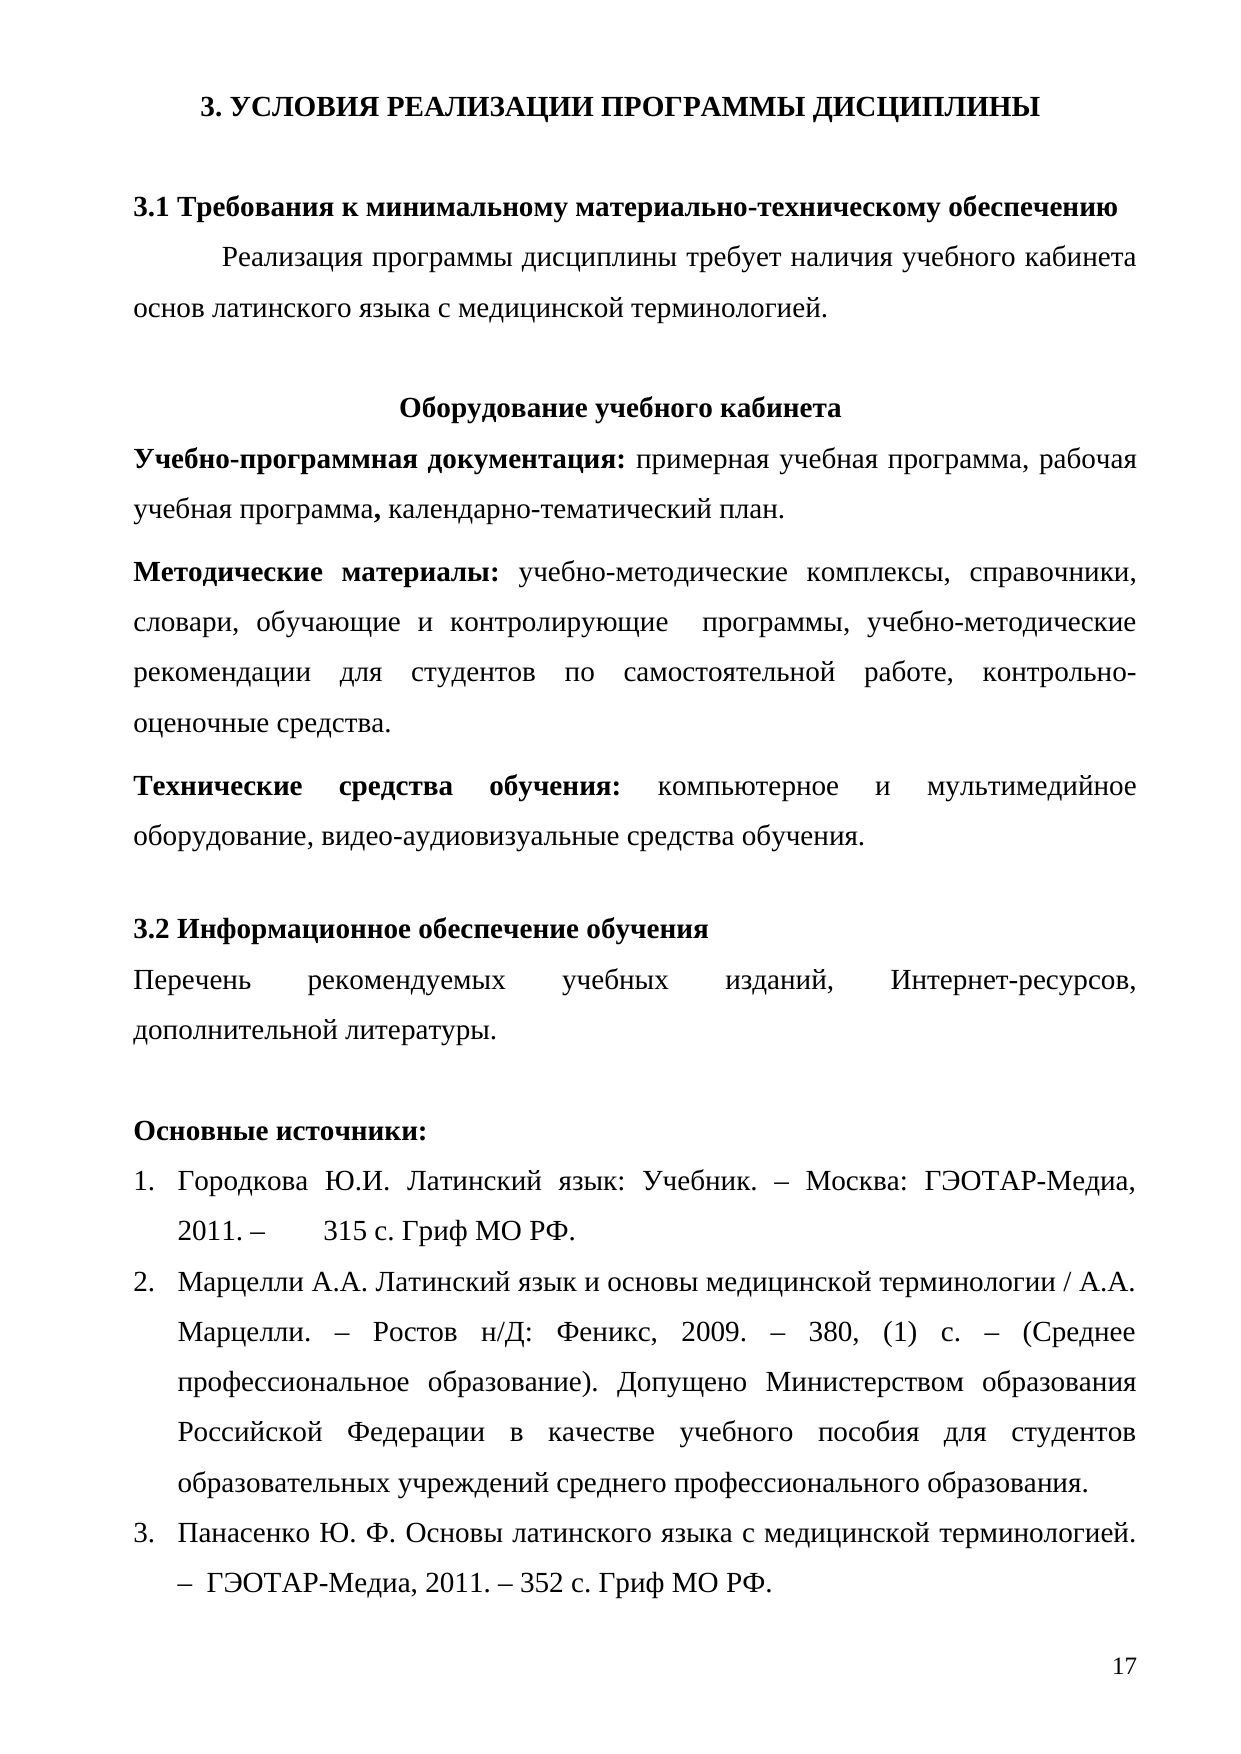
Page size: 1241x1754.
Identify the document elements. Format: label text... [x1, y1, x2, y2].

list Панасенко Ю. Ф. Основы латинского языка с медицинской терминологией. – ГЭОТАР-Медиа, 2011. – 352 с. Гриф МО РФ. [133, 1515, 1137, 1599]
text Реализация программы дисциплины требует наличия учебного кабинета основ латинского языка с медицинской терминологией. [133, 239, 1137, 323]
text Учебно-программная документация: примерная учебная программа, рабочая учебная программа, календарно-тематический план. [133, 441, 1137, 525]
text Перечень рекомендуемых учебных изданий, Интернет-ресурсов, дополнительной литературы. [133, 962, 1137, 1046]
list Марцелли А.А. Латинский язык и основы медицинской терминологии / А.А. Марцелли. – Ростов н/Д: Феникс, 2009. – 380, (1) с. – (Среднее профессиональное образование). Допущено Министерством образования Российской Федерации в качестве учебного пособия для студентов образовательных учреждений среднего профессионального образования. [133, 1264, 1137, 1498]
text Технические средства обучения: компьютерное и мультимедийное оборудование, видео-аудиовизуальные средства обучения. [133, 768, 1137, 852]
text Методические материалы: учебно-методические комплексы, справочники, словари, обучающие и контролирующие программы, учебно-методические рекомендации для студентов по самостоятельной работе, контрольно-оценочные средства. [133, 554, 1137, 738]
text 3.1 Требования к минимальному материально-техническому обеспечению [133, 189, 1137, 223]
text 3. УСЛОВИЯ РЕАЛИЗАЦИИ ПРОГРАММЫ ДИСЦИПЛИНЫ [103, 89, 1137, 122]
list Городкова Ю.И. Латинский язык: Учебник. – Москва: ГЭОТАР-Медиа, 2011. – 315 с. Гриф МО РФ. [133, 1163, 1137, 1247]
text Основные источники: [133, 1113, 1137, 1146]
text 3.2 Информационное обеспечение обучения [133, 911, 1137, 945]
subtitle Оборудование учебного кабинета [103, 391, 1137, 424]
